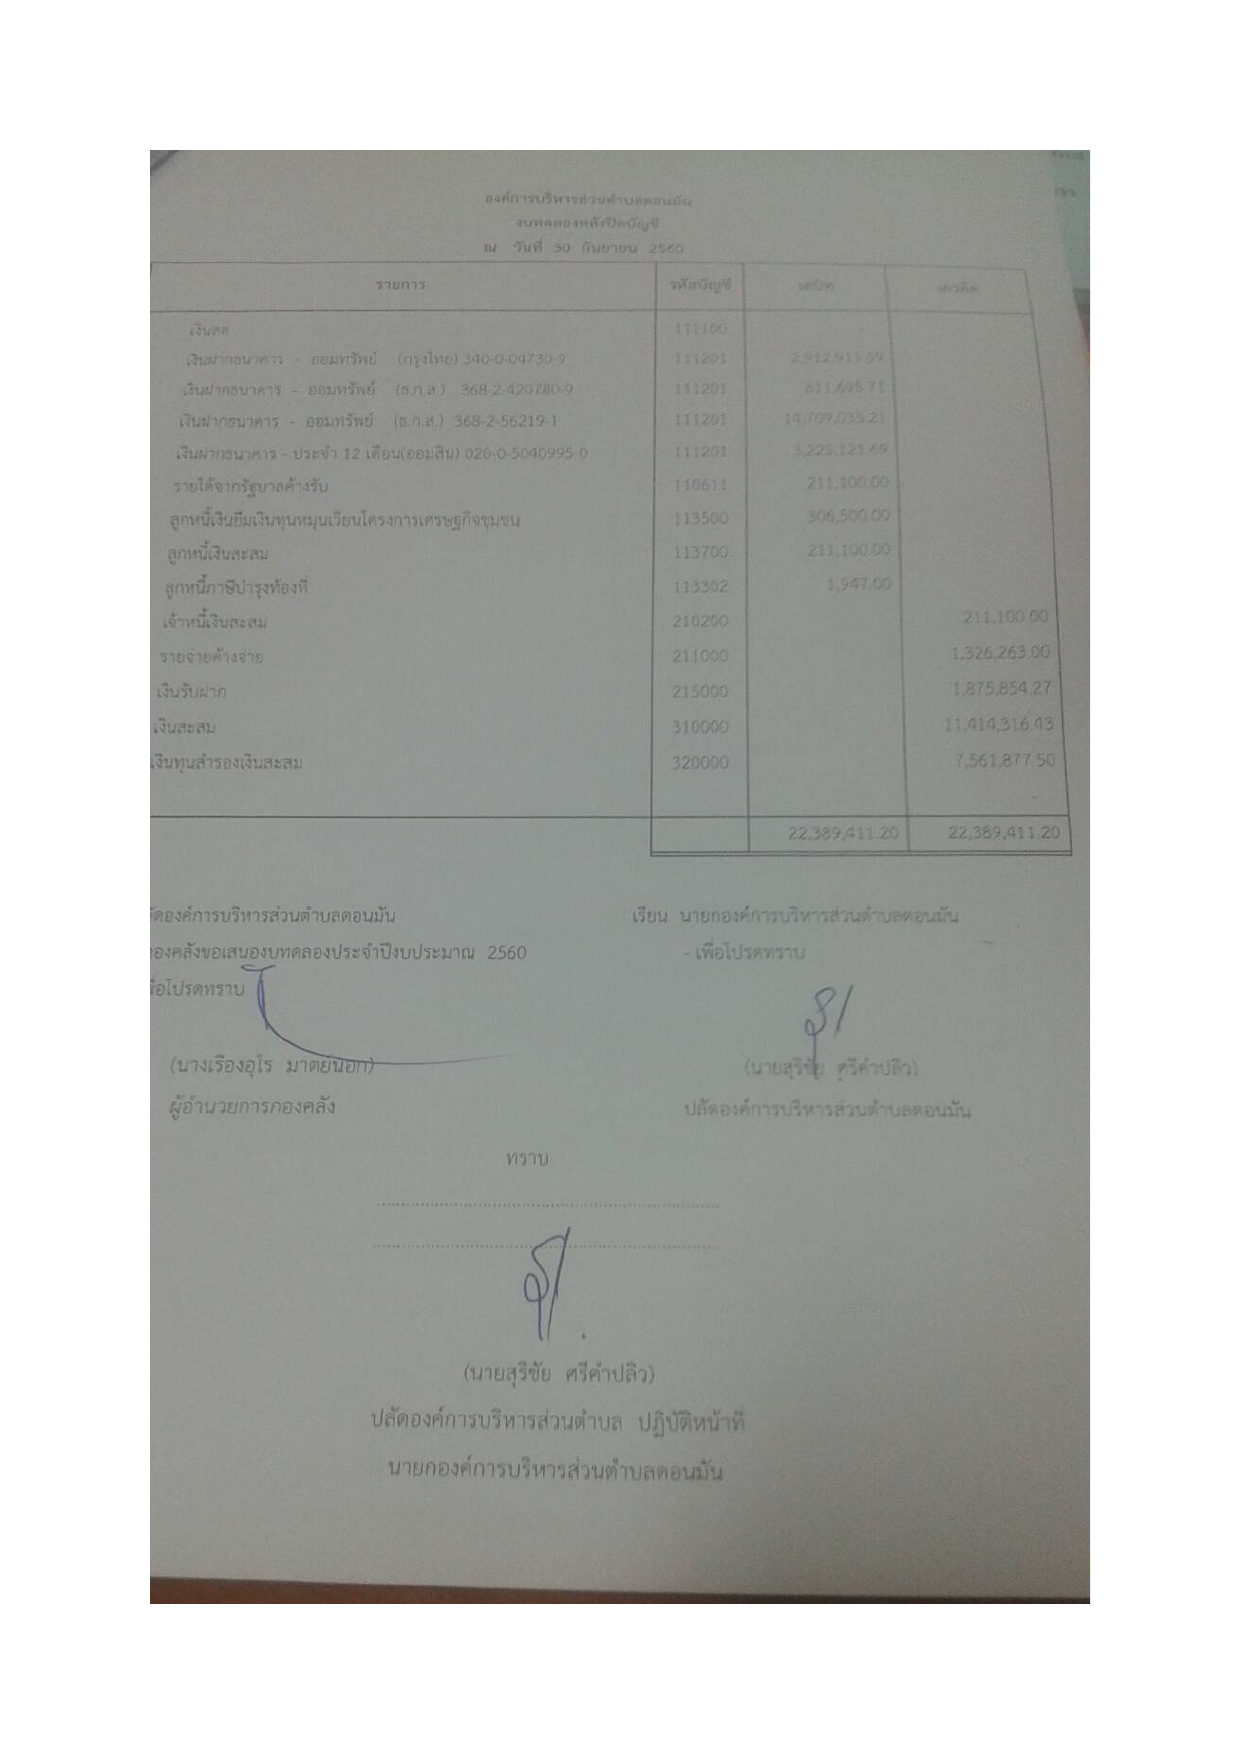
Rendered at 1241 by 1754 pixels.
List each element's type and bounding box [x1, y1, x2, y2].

picture [150, 150, 1091, 1604]
